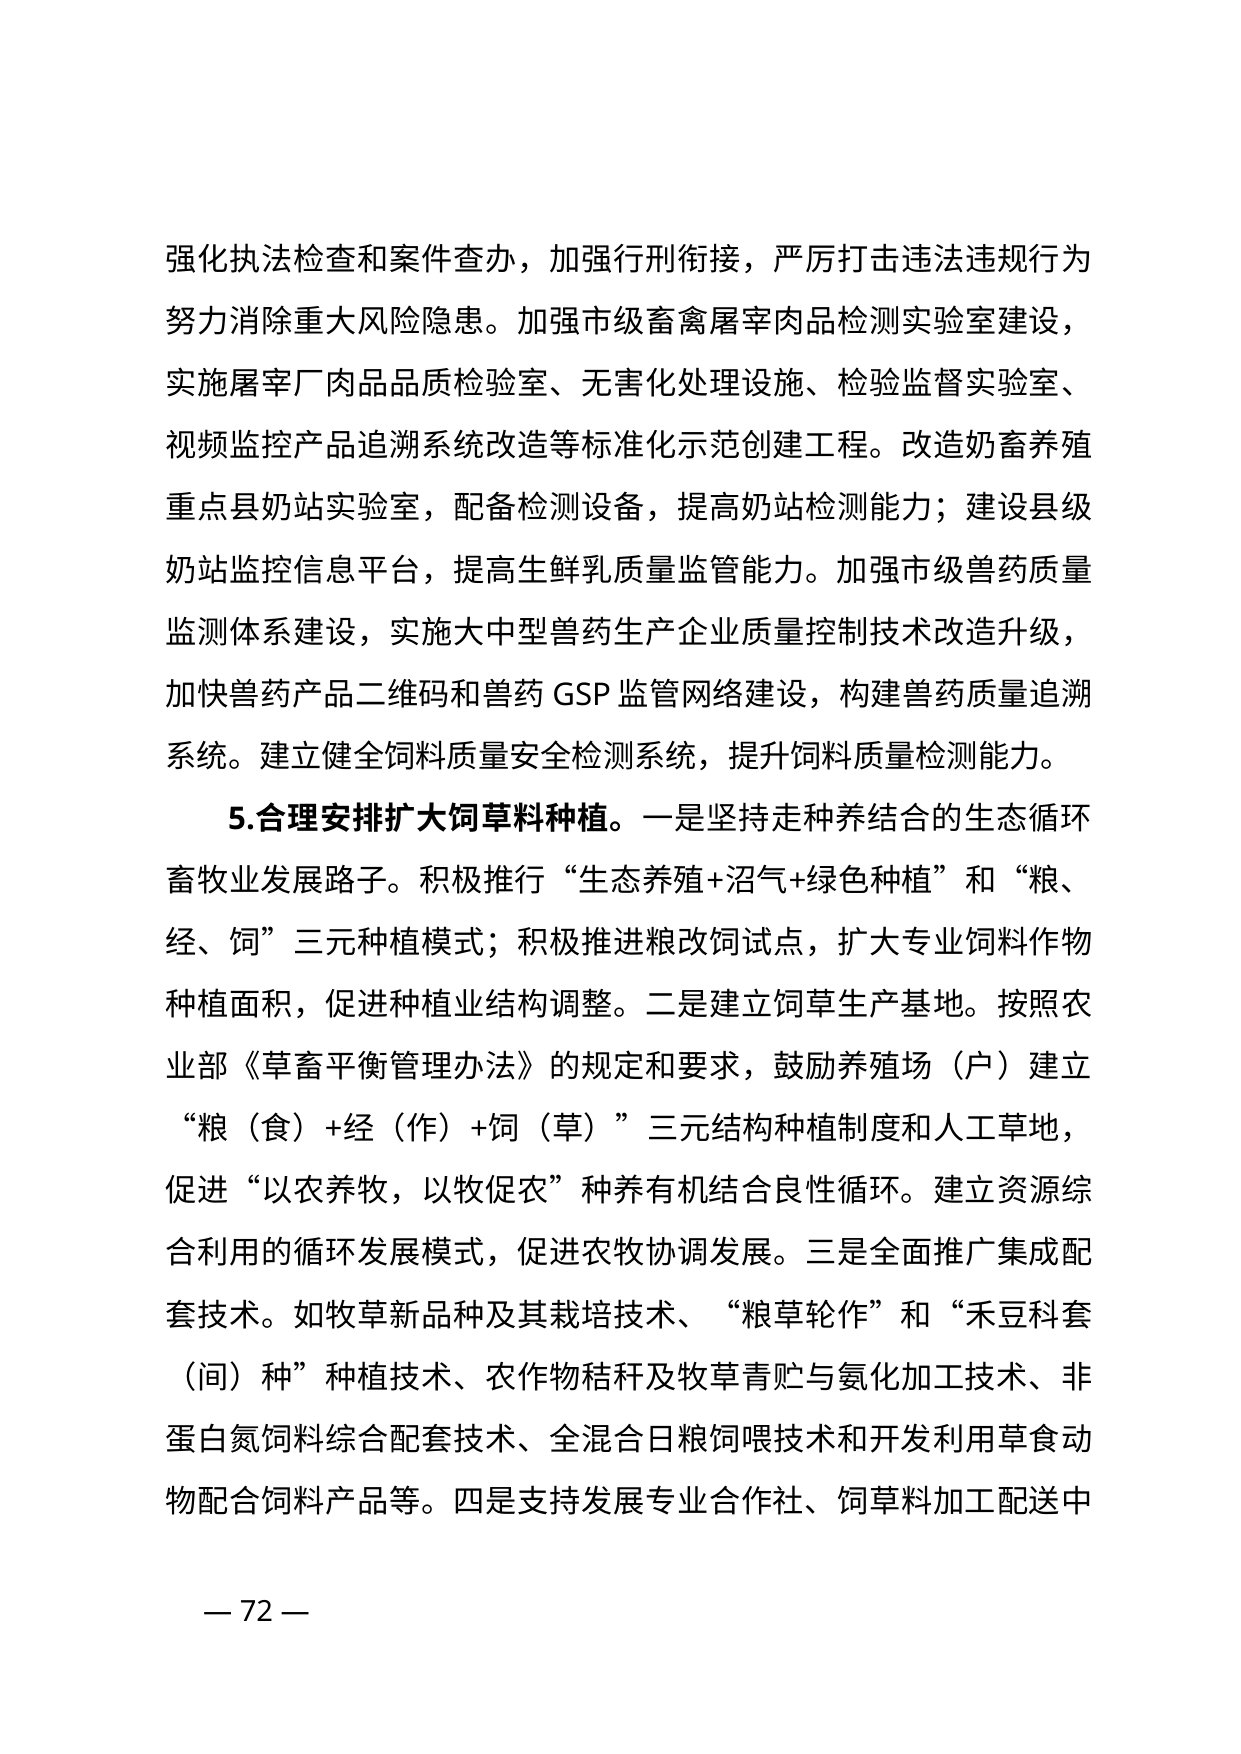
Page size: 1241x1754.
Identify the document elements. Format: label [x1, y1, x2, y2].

text [165, 221, 1093, 780]
text [165, 780, 1093, 1525]
